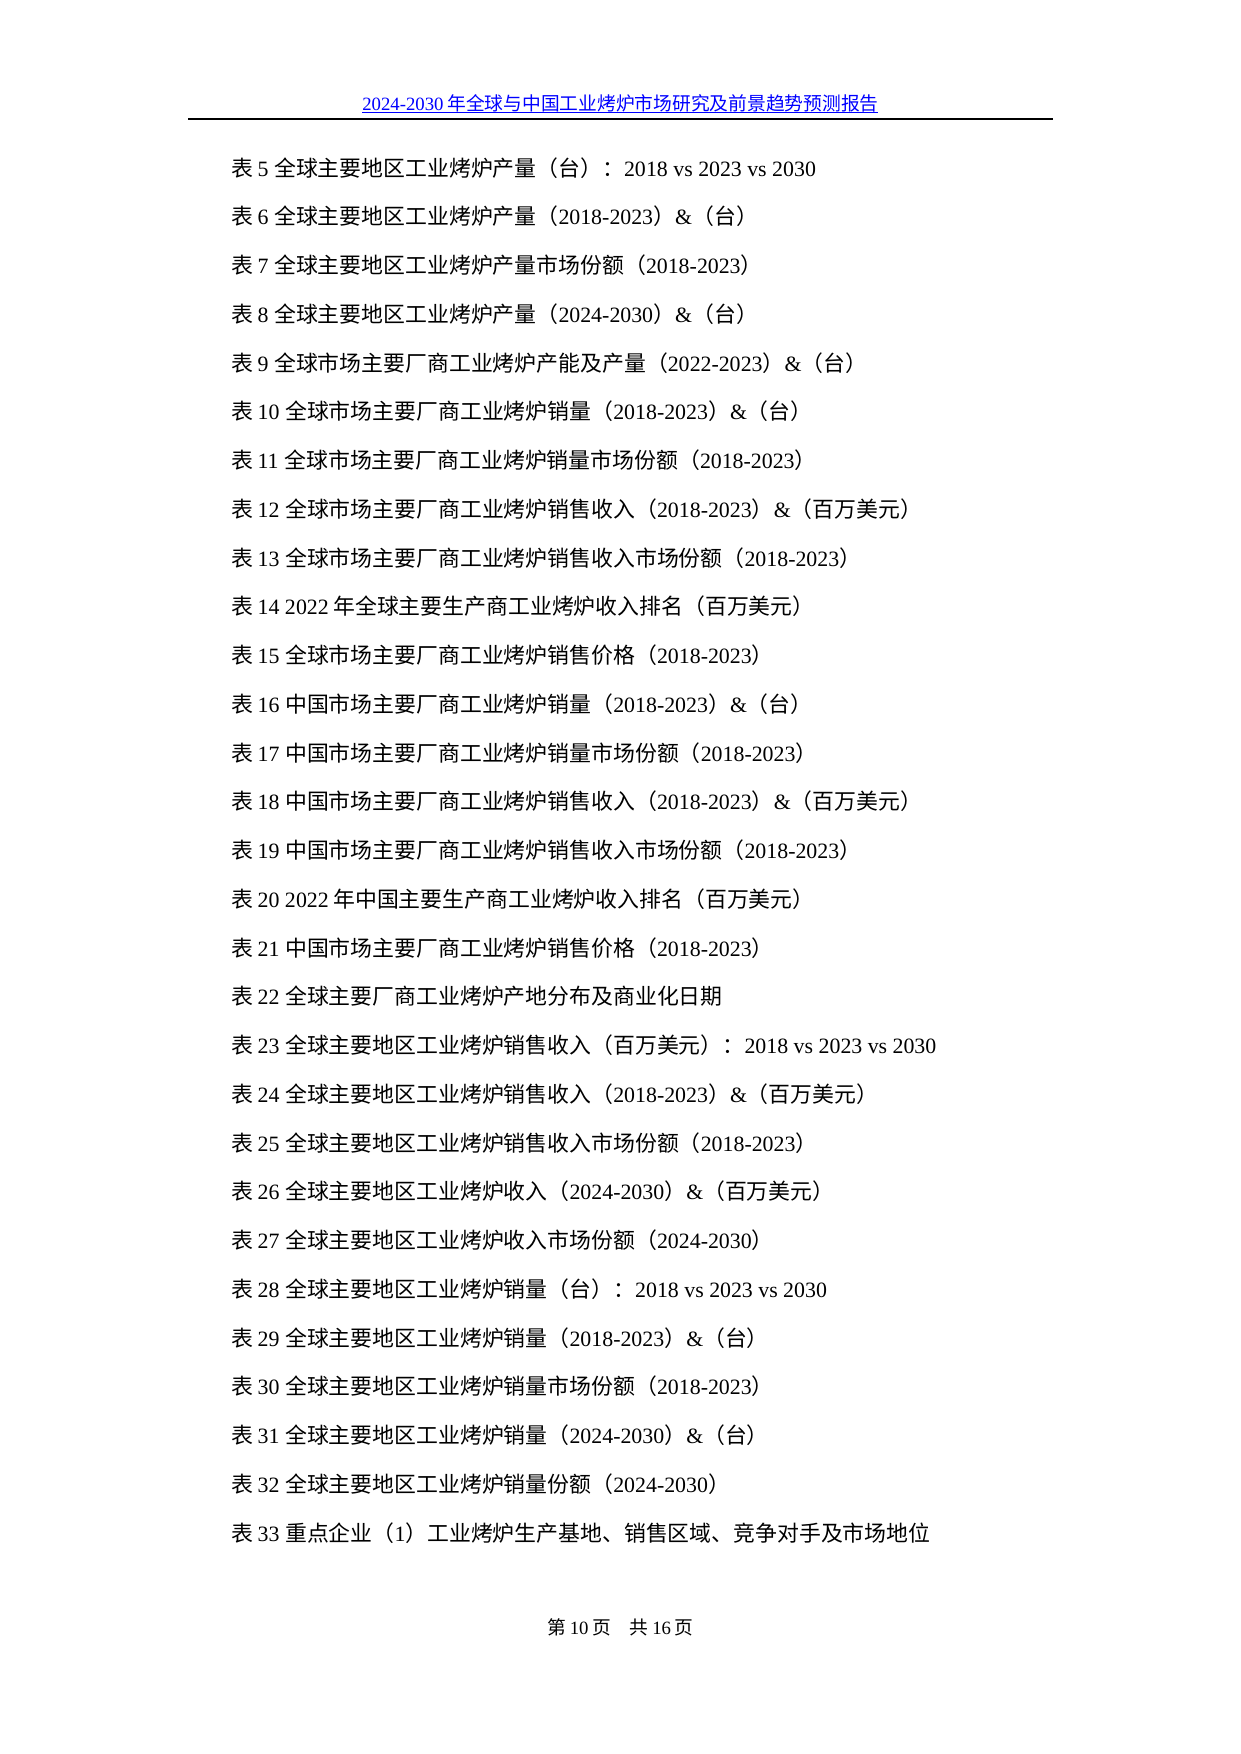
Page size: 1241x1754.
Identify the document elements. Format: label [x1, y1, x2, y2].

text [187, 150, 1053, 1548]
